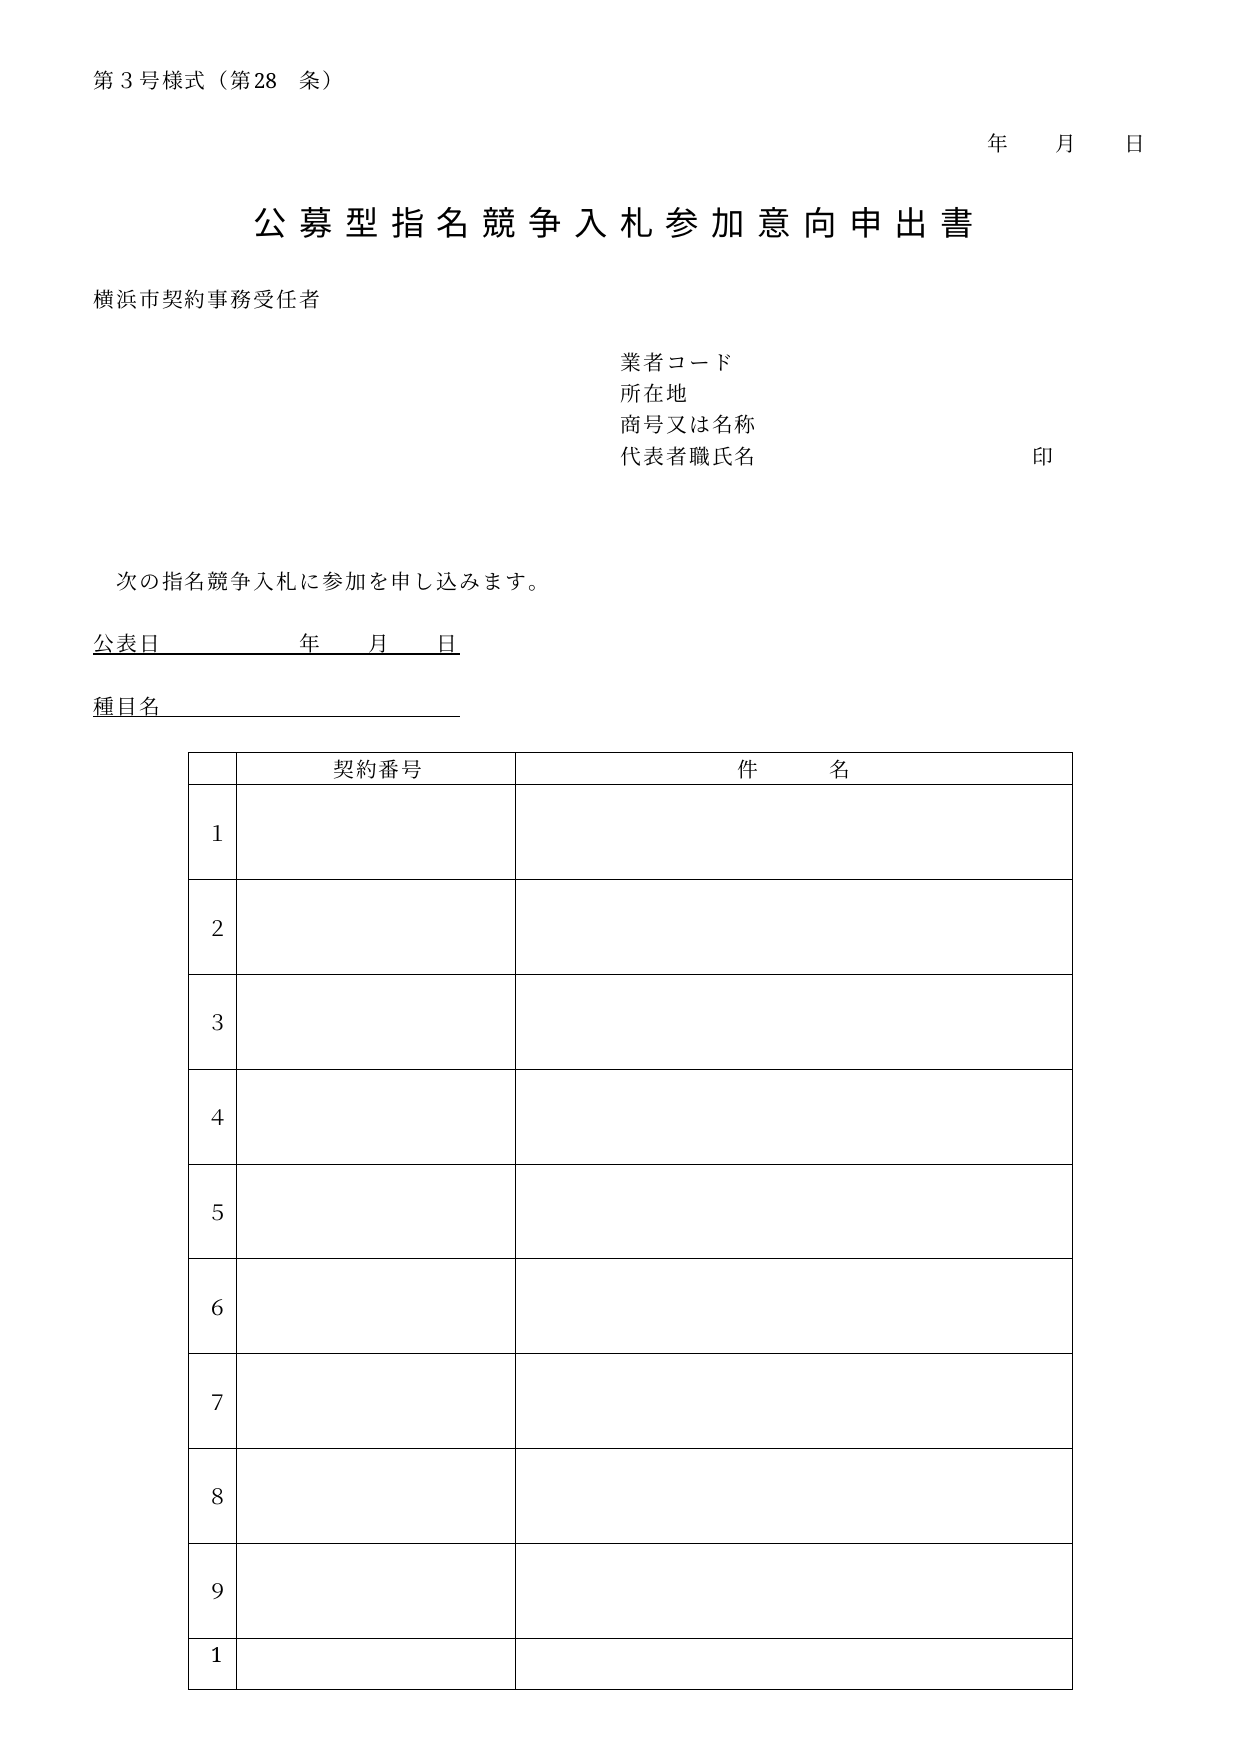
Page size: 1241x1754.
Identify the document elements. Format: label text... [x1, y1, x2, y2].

table_cell ７ [189, 1354, 236, 1448]
table_cell [237, 975, 515, 1069]
text 第３号様式（第28条） [93, 64, 1147, 96]
table_cell ４ [189, 1070, 236, 1163]
text 業者コード [93, 346, 1147, 377]
table_cell ８ [189, 1449, 236, 1543]
table_cell [237, 880, 515, 974]
table_header [189, 753, 236, 784]
table_cell ５ [189, 1165, 236, 1258]
table_header 契約番号 [237, 753, 515, 784]
text 所在地 [93, 377, 1147, 408]
table_cell [237, 1354, 515, 1448]
table_header 件 名 [516, 753, 1072, 784]
table_cell [516, 1259, 1072, 1353]
table_cell [237, 1544, 515, 1637]
table_cell [237, 1259, 515, 1353]
table_cell [516, 1354, 1072, 1448]
table_cell ６ [189, 1259, 236, 1353]
table_cell [516, 1165, 1072, 1258]
table_cell ９ [189, 1544, 236, 1637]
text 種目名 [93, 689, 1147, 721]
text 横浜市契約事務受任者 [93, 283, 1147, 314]
table_cell 10 [189, 1639, 236, 1688]
table_cell [516, 880, 1072, 974]
text 公表日 年 月 日 [93, 627, 1147, 658]
table_cell [516, 1544, 1072, 1637]
table_cell [237, 1165, 515, 1258]
table_cell [516, 1449, 1072, 1543]
table_cell [237, 1070, 515, 1163]
text 公募型指名競争入札参加意向申出書 [93, 189, 1147, 252]
text 年 月 日 [93, 127, 1147, 158]
table_cell １ [189, 785, 236, 879]
table_cell [516, 975, 1072, 1069]
table_cell ２ [189, 880, 236, 974]
table_cell [516, 1070, 1072, 1163]
table_cell ３ [189, 975, 236, 1069]
text 次の指名競争入札に参加を申し込みます。 [93, 564, 1147, 596]
table_cell [516, 785, 1072, 879]
table_cell [237, 785, 515, 879]
text 商号又は名称 [93, 408, 1147, 439]
table_cell [237, 1449, 515, 1543]
text 代表者職氏名 印 [93, 439, 1147, 471]
table_cell [516, 1639, 1072, 1688]
table_cell [237, 1639, 515, 1688]
